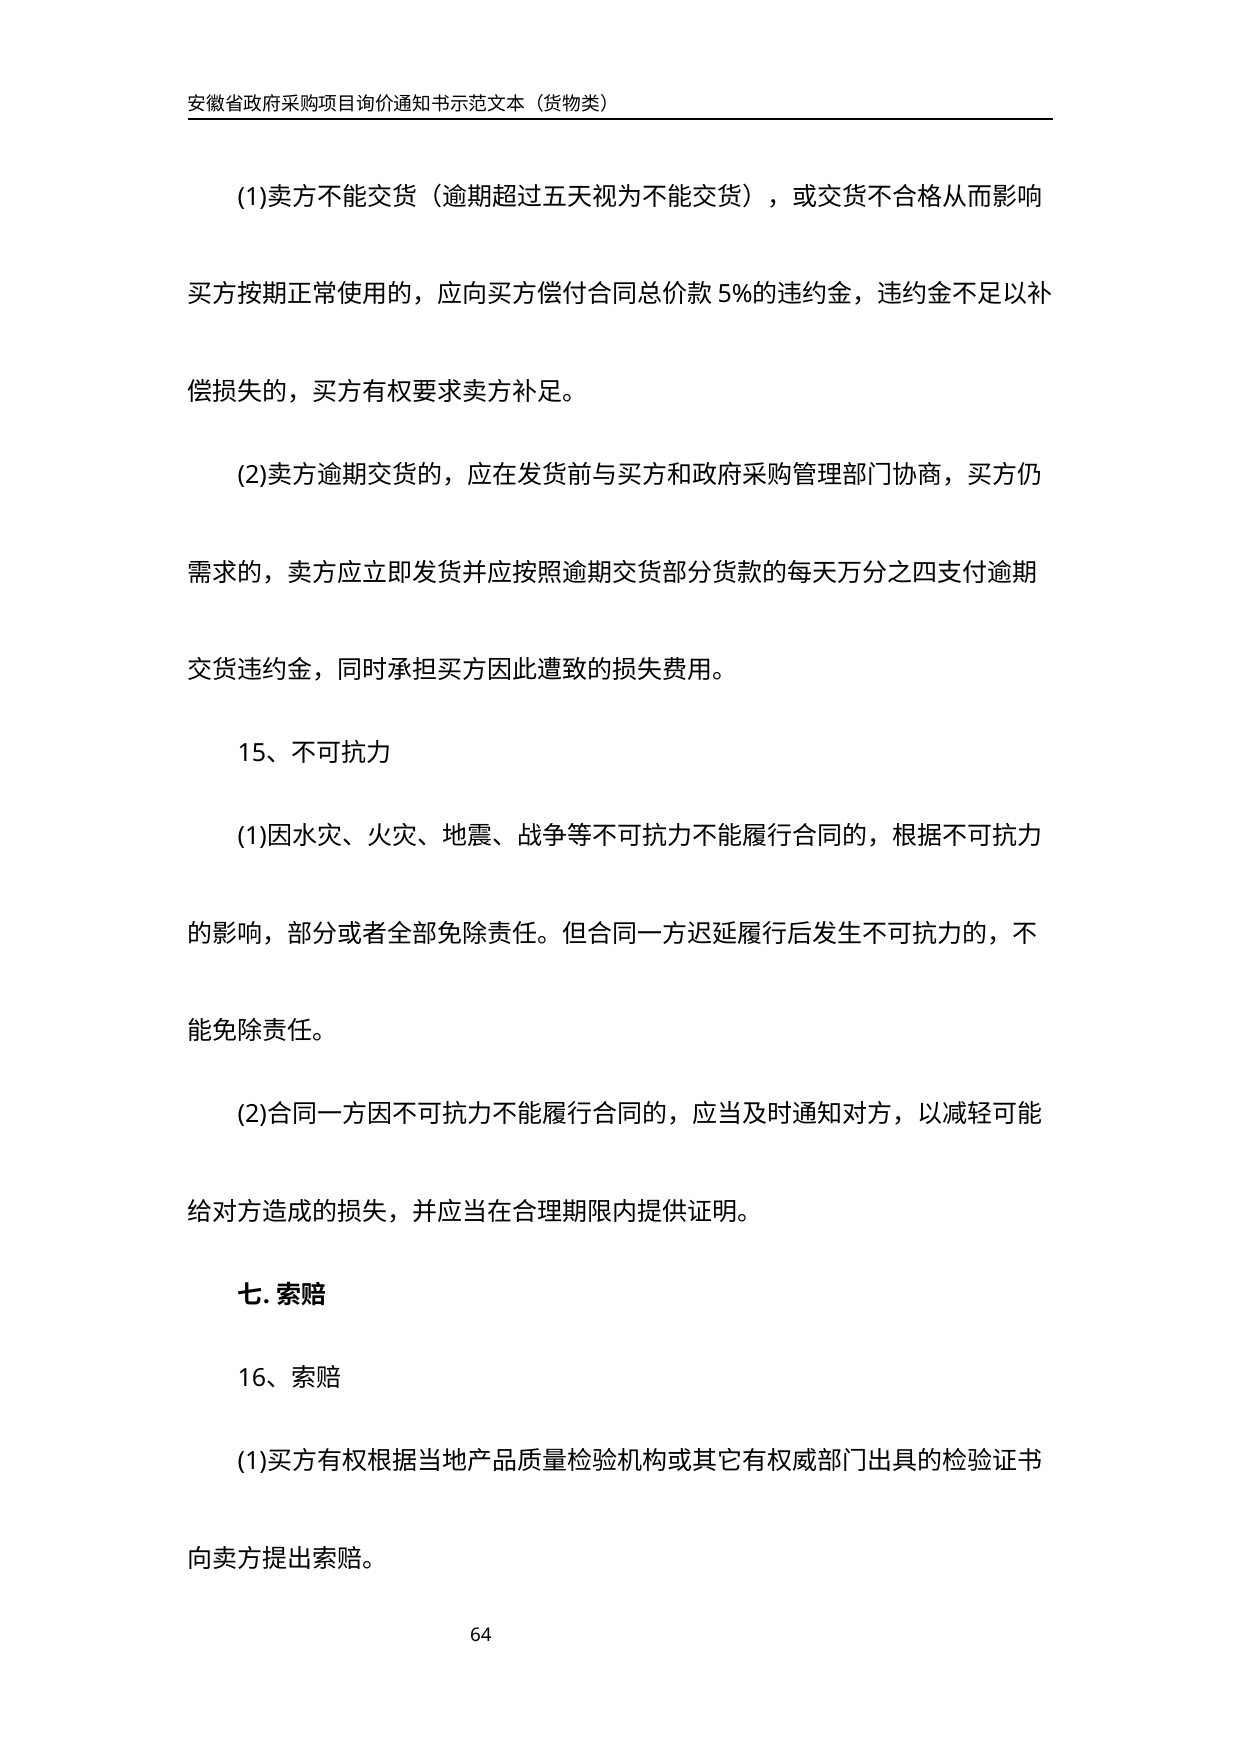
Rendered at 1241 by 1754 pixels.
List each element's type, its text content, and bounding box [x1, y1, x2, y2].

text (1)买方有权根据当地产品质量检验机构或其它有权威部门出具的检验证书向卖方提出索赔。 [187, 1426, 1053, 1589]
text 16、索赔 [187, 1343, 1053, 1408]
text 15、不可抗力 [187, 718, 1053, 783]
text (1)卖方不能交货（逾期超过五天视为不能交货），或交货不合格从而影响买方按期正常使用的，应向买方偿付合同总价款5%的违约金，违约金不足以补偿损失的，买方有权要求卖方补足。 [187, 162, 1053, 422]
text 七. 索赔 [187, 1260, 1053, 1325]
text (2)卖方逾期交货的，应在发货前与买方和政府采购管理部门协商，买方仍需求的，卖方应立即发货并应按照逾期交货部分货款的每天万分之四支付逾期交货违约金，同时承担买方因此遭致的损失费用。 [187, 440, 1053, 700]
text (1)因水灾、火灾、地震、战争等不可抗力不能履行合同的，根据不可抗力的影响，部分或者全部免除责任。但合同一方迟延履行后发生不可抗力的，不能免除责任。 [187, 801, 1053, 1061]
text (2)合同一方因不可抗力不能履行合同的，应当及时通知对方，以减轻可能给对方造成的损失，并应当在合理期限内提供证明。 [187, 1079, 1053, 1242]
